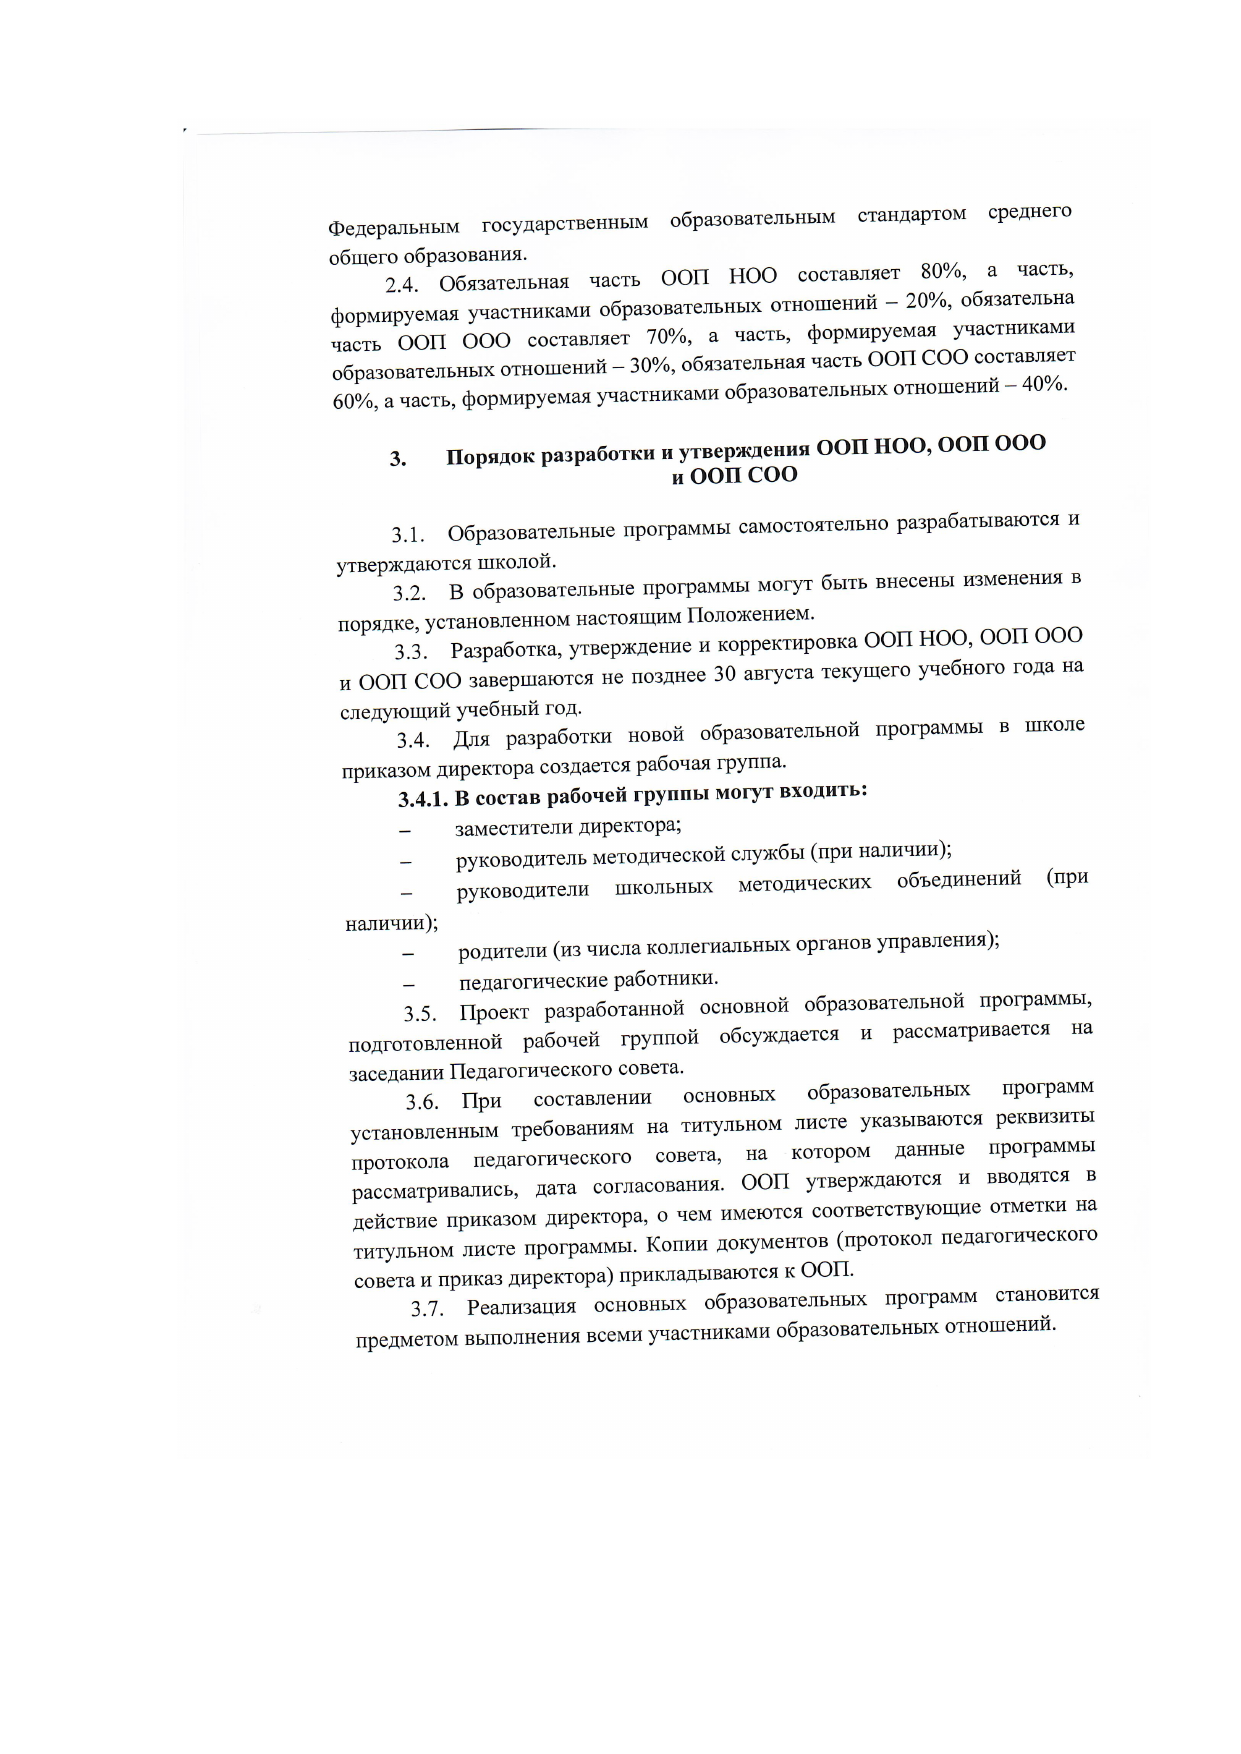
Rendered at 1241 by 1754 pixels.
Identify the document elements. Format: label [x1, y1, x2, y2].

picture [177, 118, 1151, 1459]
